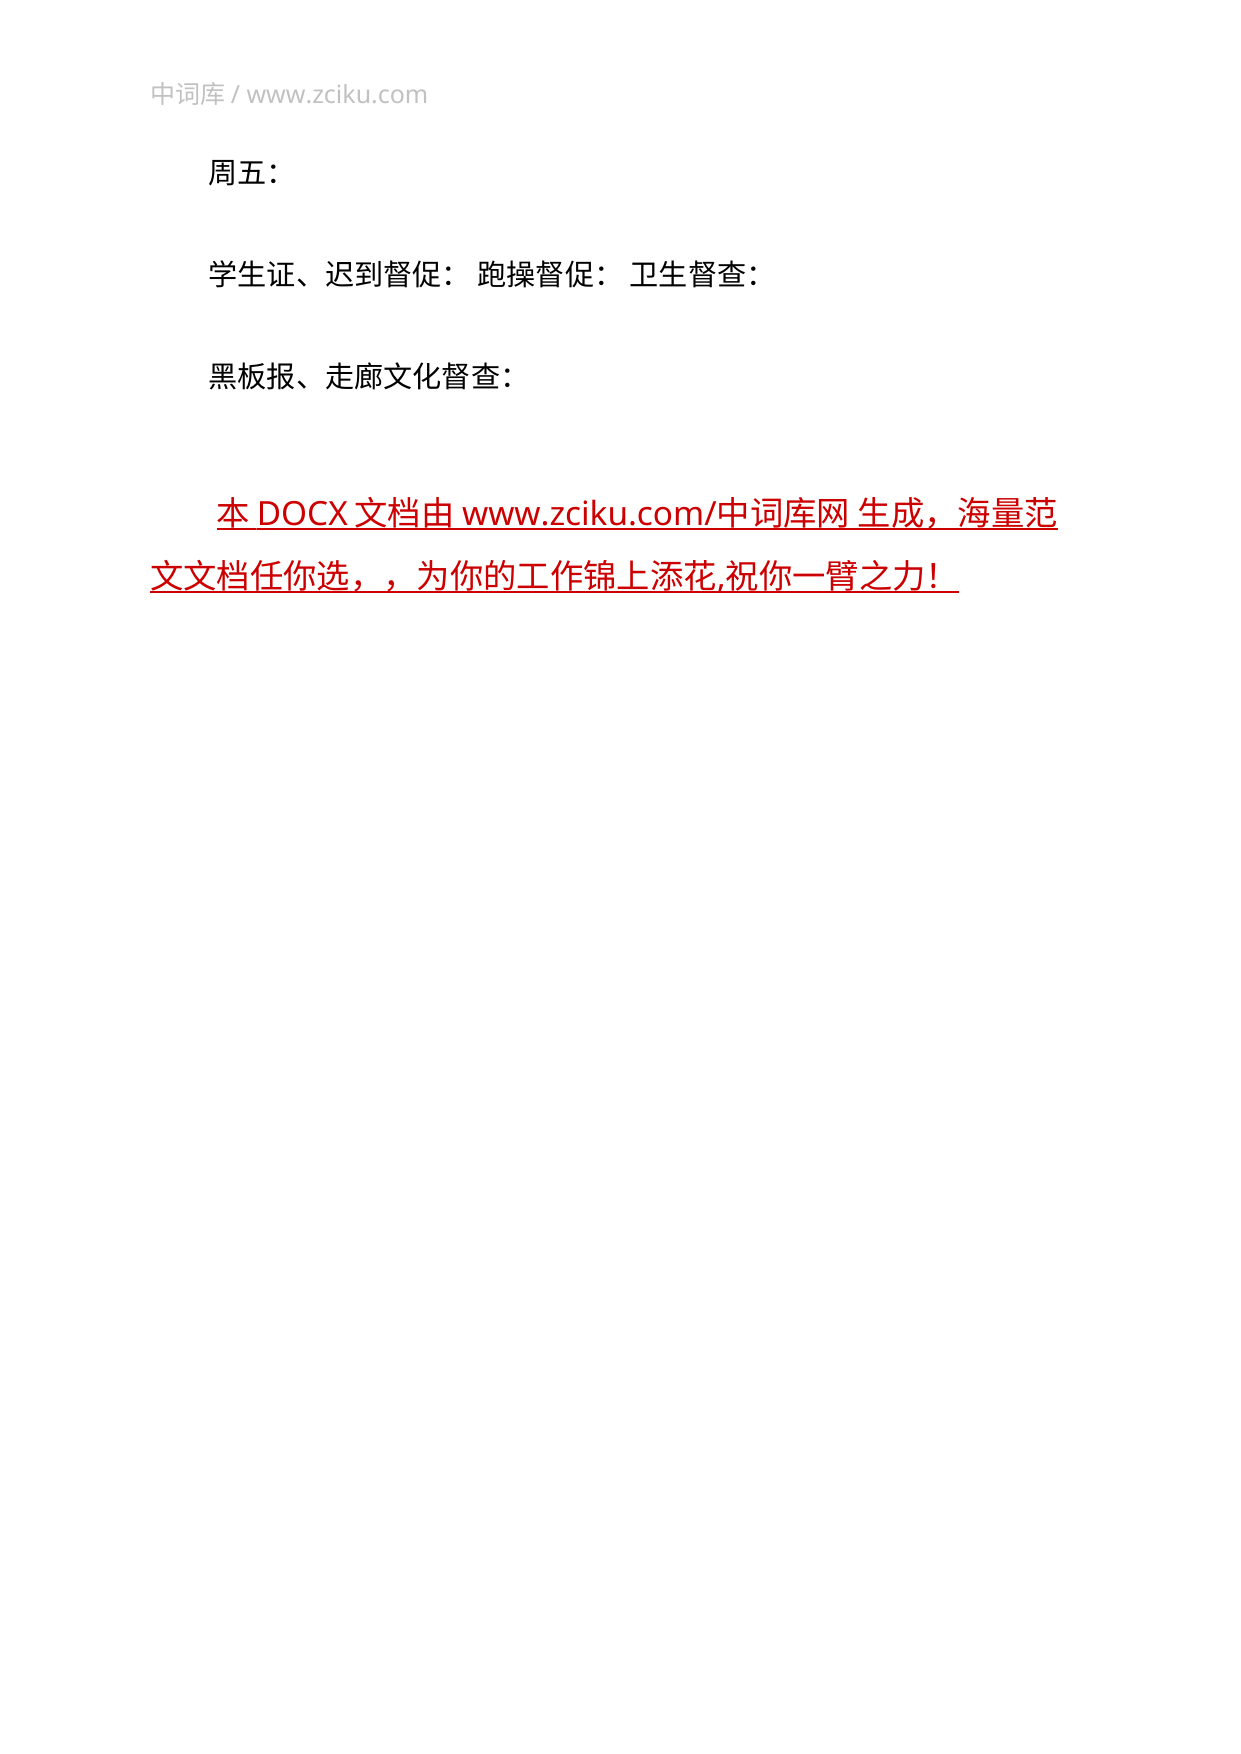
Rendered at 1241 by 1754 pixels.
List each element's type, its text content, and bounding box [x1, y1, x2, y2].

text 黑板报、走廊文化督查： [150, 353, 1090, 396]
text 学生证、迟到督促： 跑操督促： 卫生督查： [150, 252, 1090, 294]
text 本DOCX文档由 www.zciku.com/中词库网 生成，海量范文文档任你选，，为你的工作锦上添花,祝你一臂之力！ [150, 487, 1090, 598]
text 周五： [150, 150, 1090, 192]
